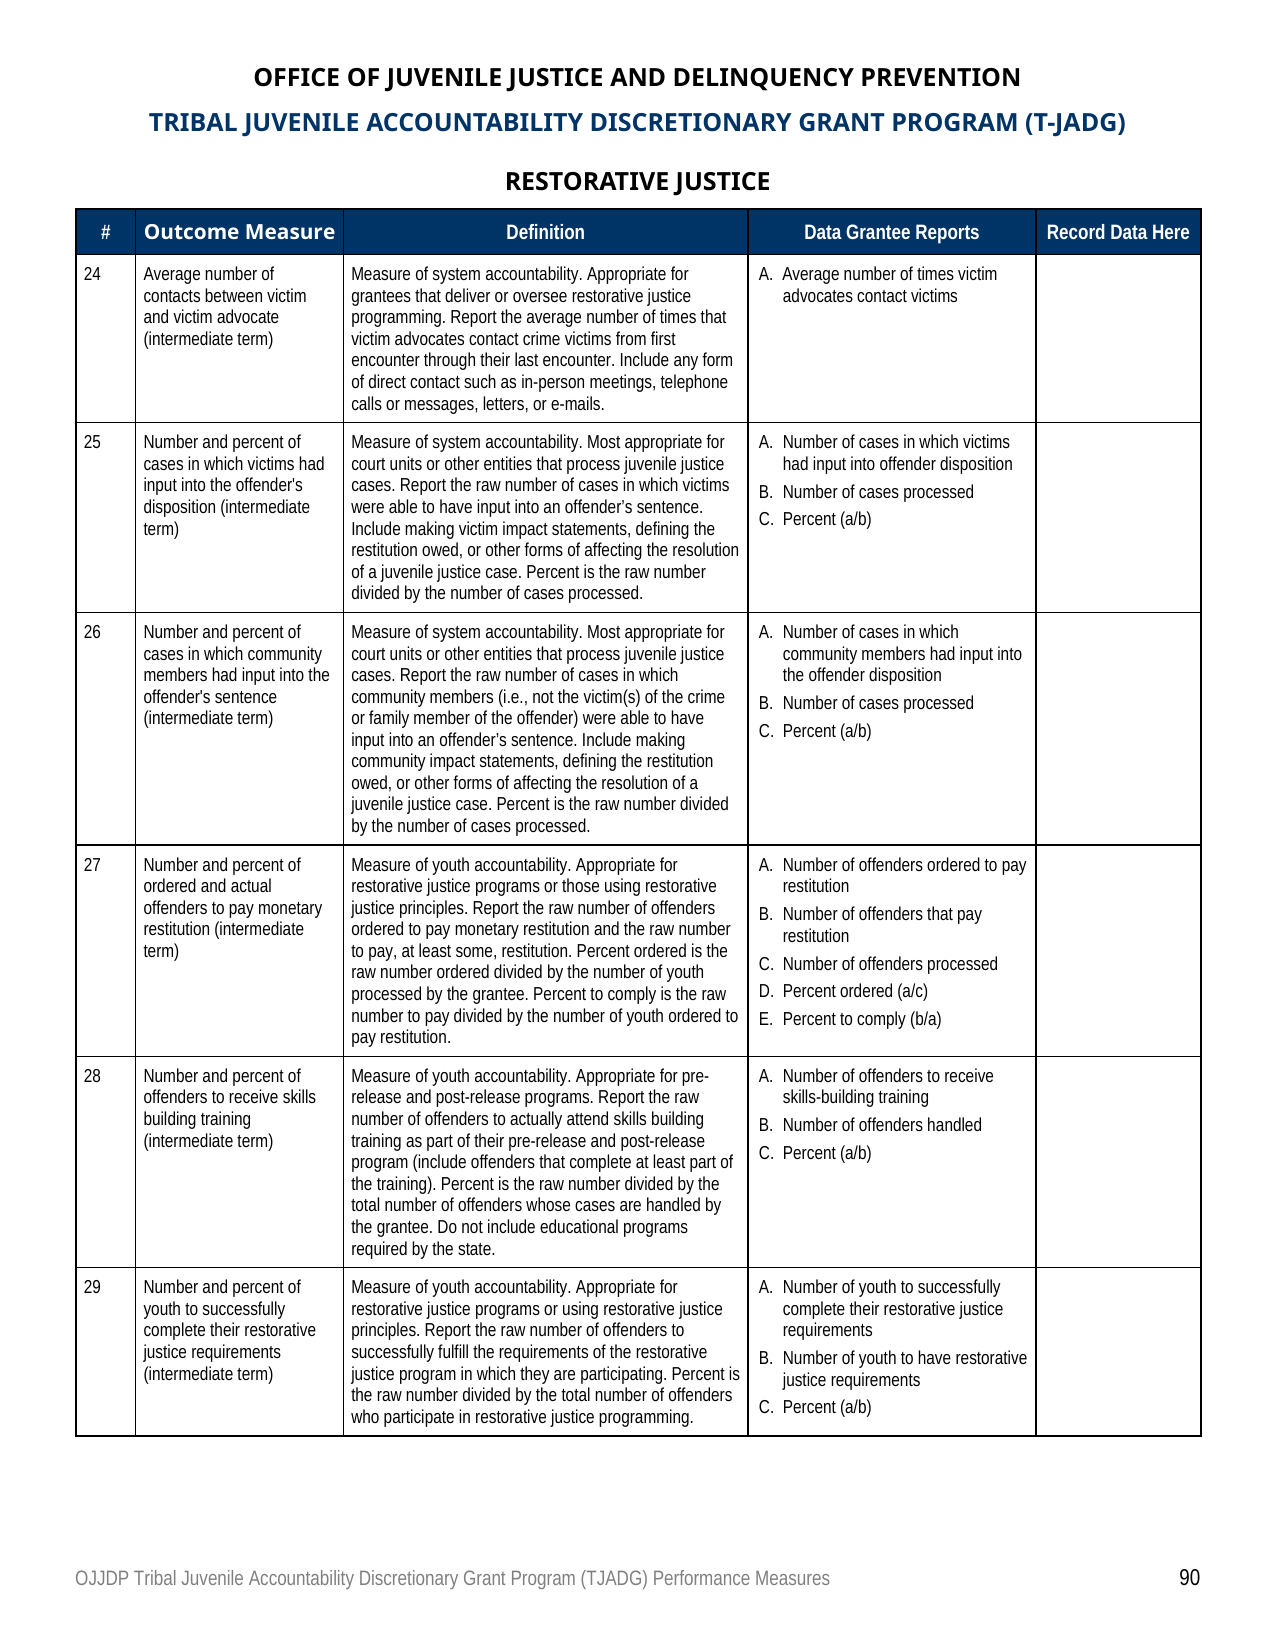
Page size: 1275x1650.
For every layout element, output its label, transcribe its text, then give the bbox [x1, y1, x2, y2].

table_cell 28 [77, 1057, 135, 1267]
table_header Outcome Measure [136, 210, 343, 254]
table_cell A. Number of offenders ordered to pay restitution B. Number of offenders that pay restitution C. Number of offenders processed D. Percent ordered (a/c) E. Percent to comply (b/a) [749, 846, 1035, 1056]
table_cell [1037, 1268, 1200, 1435]
table_cell A. Number of youth to successfully complete their restorative justice requirements B. Number of youth to have restorative justice requirements C. Percent (a/b) [749, 1268, 1035, 1435]
table_header Definition [344, 210, 747, 254]
table_cell 29 [77, 1268, 135, 1435]
table_cell Number and percent of cases in which victims had input into the offender's disposition (intermediate term) [136, 423, 343, 611]
table_cell [1037, 1057, 1200, 1267]
table_cell A. Number of cases in which community members had input into the offender disposition B. Number of cases processed C. Percent (a/b) [749, 613, 1035, 844]
table_cell Number and percent of offenders to receive skills building training (intermediate term) [136, 1057, 343, 1267]
table_cell A. Number of offenders to receive skills-building training B. Number of offenders handled C. Percent (a/b) [749, 1057, 1035, 1267]
table_cell Measure of system accountability. Most appropriate for court units or other entities that process juvenile justice cases. Report the raw number of cases in which community members (i.e., not the victim(s) of the crime or family member of the offender) were able to have input into an offender’s sentence. Include making community impact statements, defining the restitution owed, or other forms of affecting the resolution of a juvenile justice case. Percent is the raw number divided by the number of cases processed. [344, 613, 747, 844]
table_cell Measure of youth accountability. Appropriate for pre-release and post-release programs. Report the raw number of offenders to actually attend skills building training as part of their pre-release and post-release program (include offenders that complete at least part of the training). Percent is the raw number divided by the total number of offenders whose cases are handled by the grantee. Do not include educational programs required by the state. [344, 1057, 747, 1267]
table_cell A. Number of cases in which victims had input into offender disposition B. Number of cases processed C. Percent (a/b) [749, 423, 1035, 611]
table_header Data Grantee Reports [749, 210, 1035, 254]
table_cell 24 [77, 255, 135, 422]
table_cell Measure of system accountability. Appropriate for grantees that deliver or oversee restorative justice programming. Report the average number of times that victim advocates contact crime victims from first encounter through their last encounter. Include any form of direct contact such as in-person meetings, telephone calls or messages, letters, or e-mails. [344, 255, 747, 422]
table_cell 27 [77, 846, 135, 1056]
table_cell A. Average number of times victim advocates contact victims [749, 255, 1035, 422]
table_cell [1037, 255, 1200, 422]
table_cell Number and percent of ordered and actual offenders to pay monetary restitution (intermediate term) [136, 846, 343, 1056]
table_cell Measure of youth accountability. Appropriate for restorative justice programs or using restorative justice principles. Report the raw number of offenders to successfully fulfill the requirements of the restorative justice program in which they are participating. Percent is the raw number divided by the total number of offenders who participate in restorative justice programming. [344, 1268, 747, 1435]
table_cell [1037, 613, 1200, 844]
table_cell Measure of system accountability. Most appropriate for court units or other entities that process juvenile justice cases. Report the raw number of cases in which victims were able to have input into an offender’s sentence. Include making victim impact statements, defining the restitution owed, or other forms of affecting the resolution of a juvenile justice case. Percent is the raw number divided by the number of cases processed. [344, 423, 747, 611]
table_cell Measure of youth accountability. Appropriate for restorative justice programs or those using restorative justice principles. Report the raw number of offenders ordered to pay monetary restitution and the raw number to pay, at least some, restitution. Percent ordered is the raw number ordered divided by the number of youth processed by the grantee. Percent to comply is the raw number to pay divided by the number of youth ordered to pay restitution. [344, 846, 747, 1056]
table_cell Number and percent of cases in which community members had input into the offender's sentence (intermediate term) [136, 613, 343, 844]
table_cell [1037, 423, 1200, 611]
table_cell 26 [77, 613, 135, 844]
table_cell Number and percent of youth to successfully complete their restorative justice requirements (intermediate term) [136, 1268, 343, 1435]
table_cell [1037, 846, 1200, 1056]
table_cell 25 [77, 423, 135, 611]
table_header # [77, 210, 135, 254]
table_header Record Data Here [1037, 210, 1200, 254]
table_cell Average number of contacts between victim and victim advocate (intermediate term) [136, 255, 343, 422]
